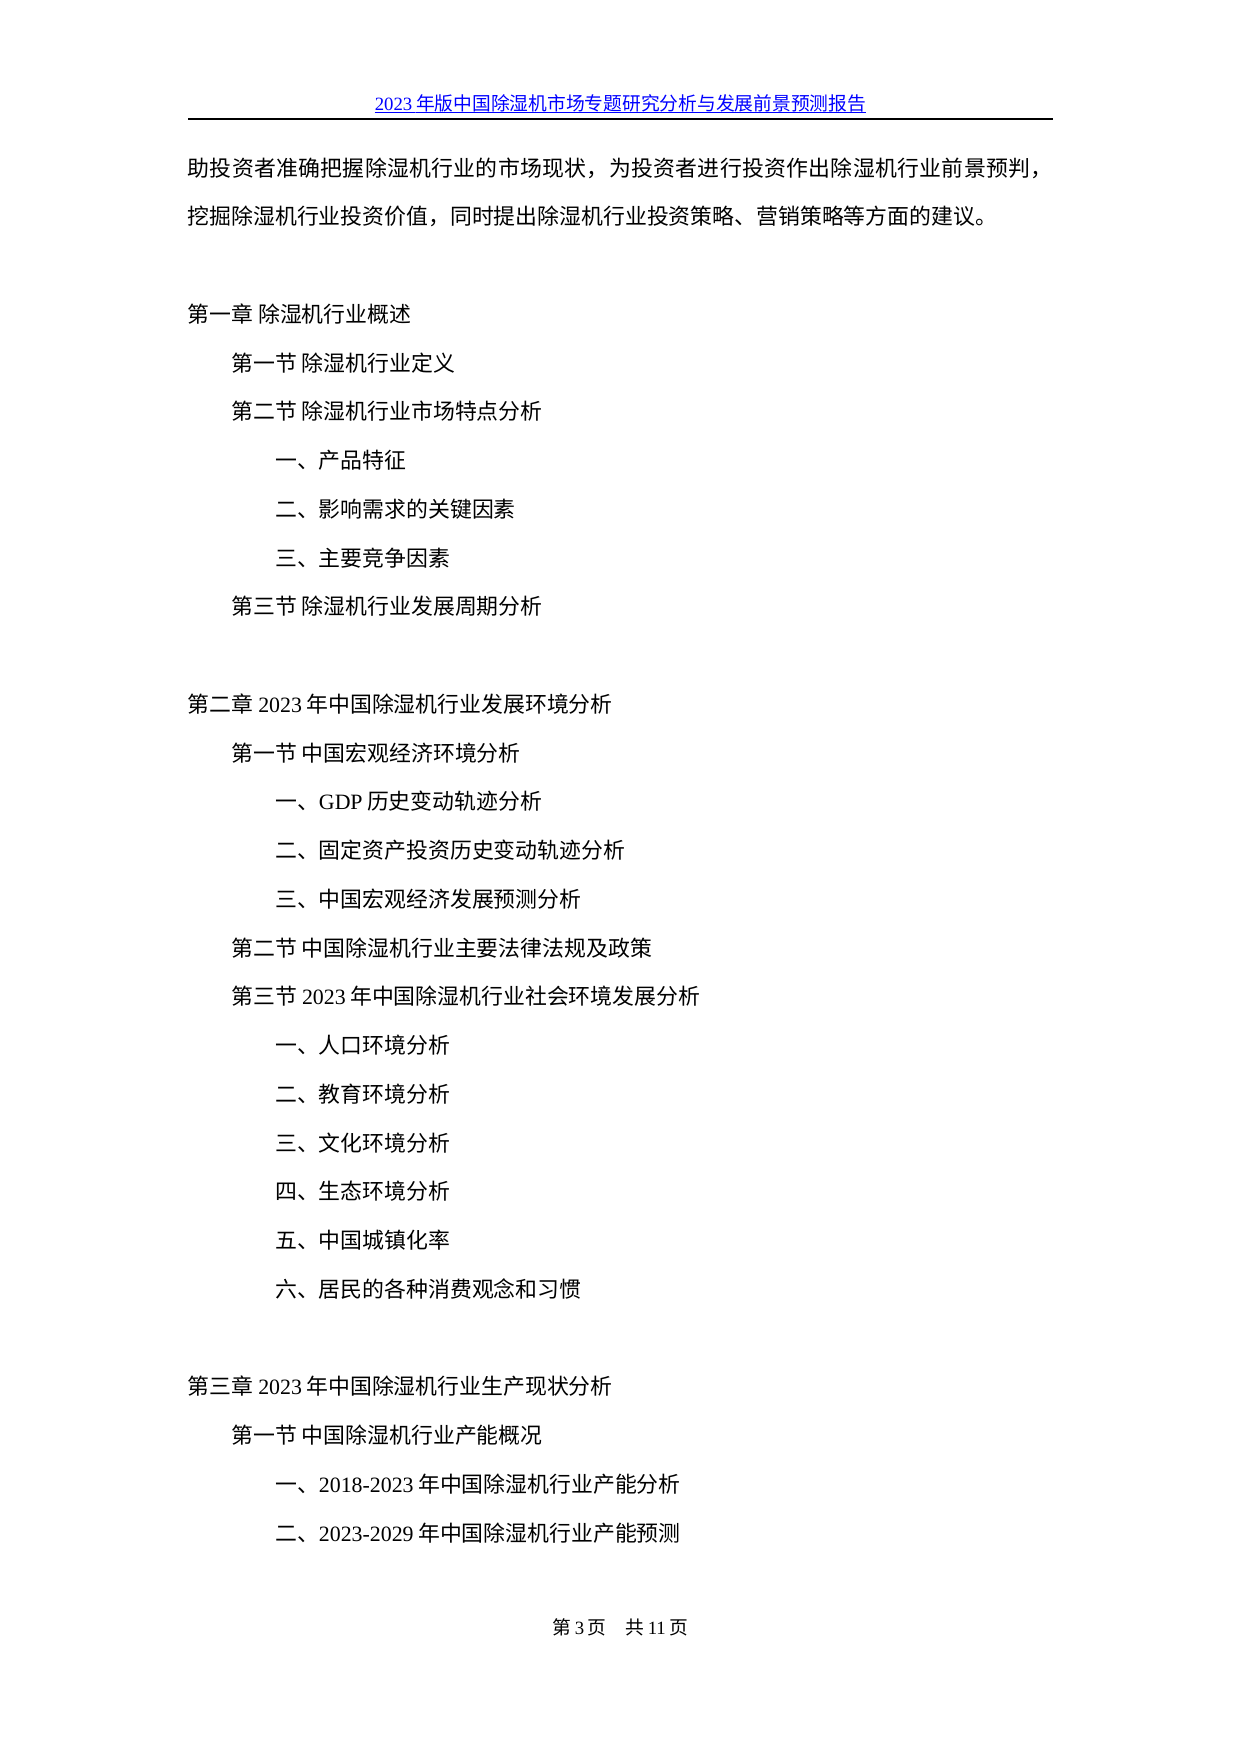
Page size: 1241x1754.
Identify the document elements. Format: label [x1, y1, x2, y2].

text [187, 150, 1053, 1548]
